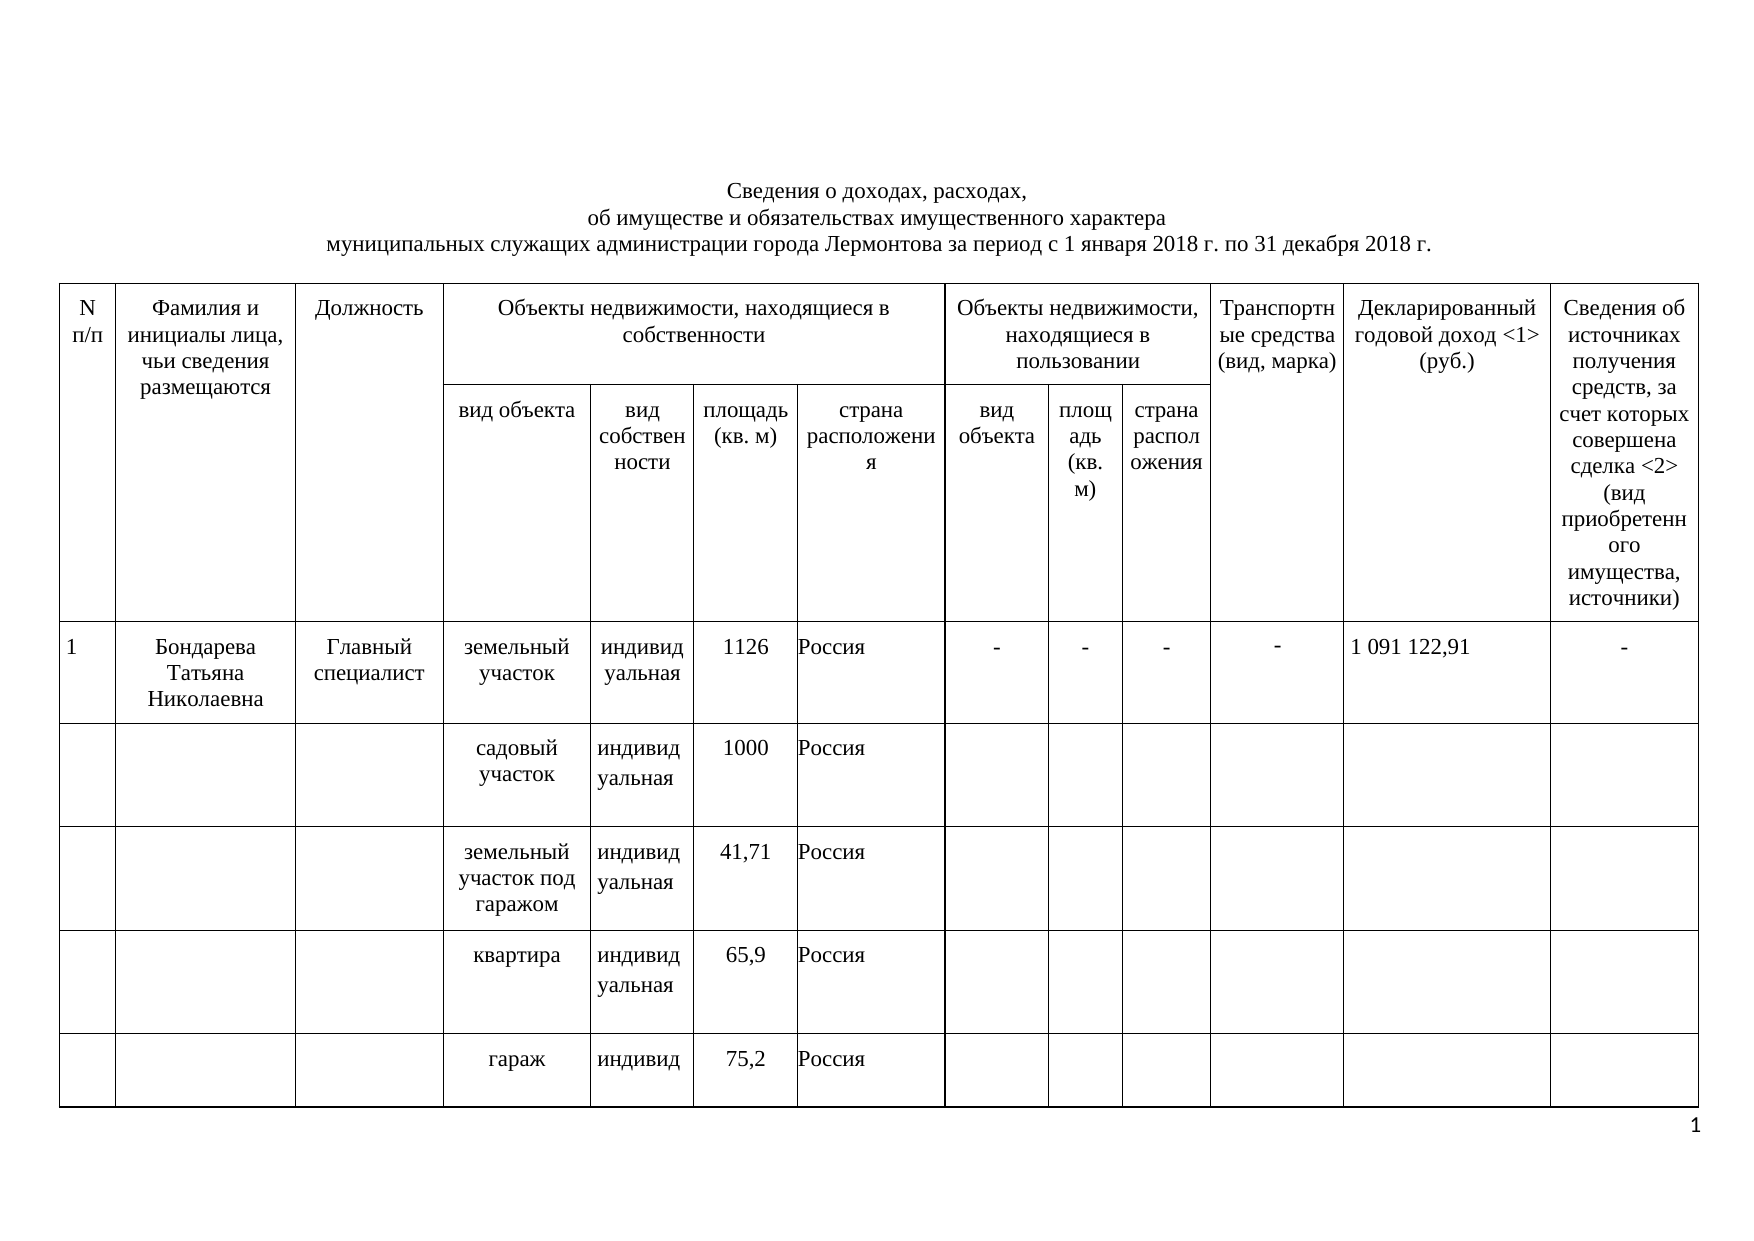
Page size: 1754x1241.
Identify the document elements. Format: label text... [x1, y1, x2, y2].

table_cell [1049, 724, 1122, 826]
table_cell [1211, 931, 1343, 1033]
table_cell [1551, 724, 1698, 826]
table_cell земельный участок [444, 622, 590, 722]
text муниципальных служащих администрации города Лермонтова за период с 1 января 2018 г. по 31 декабря 2018 г. [53, 230, 1701, 256]
table_cell 1 [60, 622, 115, 722]
table_cell [116, 827, 295, 929]
table_cell индивидуальная [591, 1034, 693, 1106]
table_cell Россия [798, 724, 944, 826]
table_cell садовый участок [444, 724, 590, 826]
table_cell индивидуальная [591, 622, 693, 722]
table_cell [296, 931, 443, 1033]
table_cell [946, 724, 1048, 826]
table_header Объекты недвижимости, находящиеся в пользовании [946, 284, 1210, 384]
table_cell [1123, 931, 1210, 1033]
table_cell 75,2 [694, 1034, 797, 1106]
table_cell - [1211, 622, 1343, 722]
table_header Транспортные средства (вид, марка) [1211, 284, 1343, 621]
table_cell [60, 1034, 115, 1106]
table_cell [946, 931, 1048, 1033]
table_cell [1123, 827, 1210, 929]
table_cell Россия [798, 931, 944, 1033]
table_cell [60, 931, 115, 1033]
table_cell Россия [798, 827, 944, 929]
table_header Объекты недвижимости, находящиеся в собственности [444, 284, 944, 384]
table_cell вид объекта [946, 385, 1048, 621]
table_cell [1211, 724, 1343, 826]
table_cell гараж [444, 1034, 590, 1106]
table_cell [116, 1034, 295, 1106]
table_cell - [1123, 622, 1210, 722]
table_cell [1211, 827, 1343, 929]
table_cell вид собственности [591, 385, 693, 621]
table_cell [1551, 1034, 1698, 1106]
table_cell [1344, 1034, 1550, 1106]
table_cell Россия [798, 1034, 944, 1106]
table_cell [296, 827, 443, 929]
table_cell вид объекта [444, 385, 590, 621]
table_cell [946, 827, 1048, 929]
table_cell [1049, 931, 1122, 1033]
table_cell [1123, 1034, 1210, 1106]
table_header N п/п [60, 284, 115, 621]
table_cell площадь (кв. м) [1049, 385, 1122, 621]
table_cell 1 091 122,91 [1344, 622, 1550, 722]
table_cell площадь (кв. м) [694, 385, 797, 621]
table_cell - [1551, 622, 1698, 722]
table_cell [1344, 827, 1550, 929]
table_cell страна расположения [1123, 385, 1210, 621]
table_cell индивидуальная [591, 931, 693, 1033]
text об имуществе и обязательствах имущественного характера [53, 203, 1701, 230]
table_cell Главный специалист [296, 622, 443, 722]
table_cell [1344, 724, 1550, 826]
table_cell [116, 724, 295, 826]
table_cell [1344, 931, 1550, 1033]
table_cell [60, 724, 115, 826]
table_cell [1049, 1034, 1122, 1106]
table_cell Россия [798, 622, 944, 722]
table_header Декларированный годовой доход <1> (руб.) [1344, 284, 1550, 621]
table_cell земельный участок под гаражом [444, 827, 590, 929]
table_cell 1126 [694, 622, 797, 722]
table_cell индивидуальная [591, 724, 693, 826]
table_header Должность [296, 284, 443, 621]
table_cell [1211, 1034, 1343, 1106]
table_cell 41,71 [694, 827, 797, 929]
table_cell - [1049, 622, 1122, 722]
table_cell [1551, 931, 1698, 1033]
table_cell индивидуальная [591, 827, 693, 929]
table_header Сведения об источниках получения средств, за счет которых совершена сделка <2> (вид приобретенного имущества, источники) [1551, 284, 1698, 621]
table_cell страна расположения [798, 385, 944, 621]
table_cell квартира [444, 931, 590, 1033]
table_cell [296, 724, 443, 826]
table_cell [1551, 827, 1698, 929]
table_cell - [946, 622, 1048, 722]
table_cell [116, 931, 295, 1033]
table_header Фамилия и инициалы лица, чьи сведения размещаются [116, 284, 295, 621]
table_cell [946, 1034, 1048, 1106]
table_cell [1049, 827, 1122, 929]
table_cell 1000 [694, 724, 797, 826]
table_cell [60, 827, 115, 929]
table_cell Бондарева Татьяна Николаевна [116, 622, 295, 722]
text Сведения о доходах, расходах, [53, 177, 1701, 203]
table_cell 65,9 [694, 931, 797, 1033]
table_cell [296, 1034, 443, 1106]
table_cell [1123, 724, 1210, 826]
